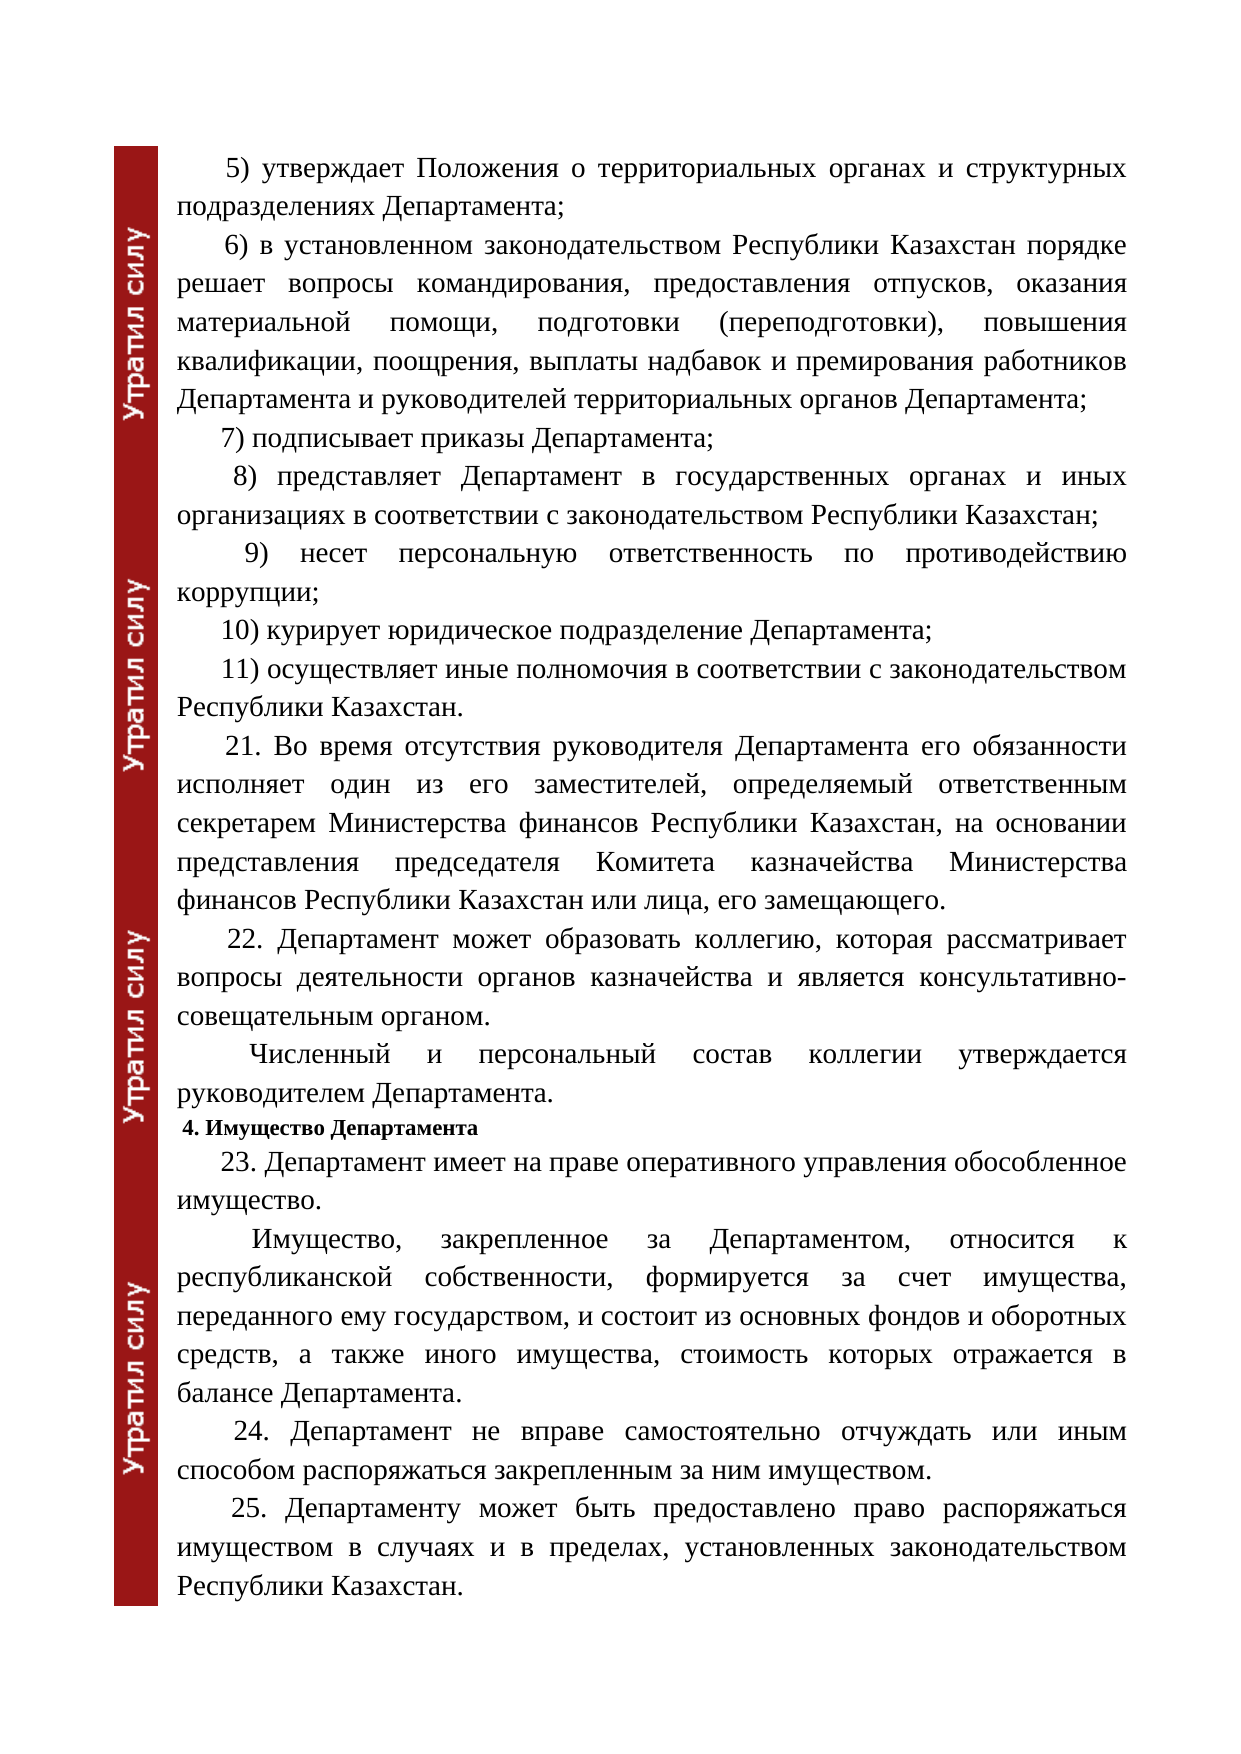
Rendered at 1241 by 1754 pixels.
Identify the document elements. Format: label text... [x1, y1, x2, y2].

picture [114, 1140, 158, 1144]
picture [114, 1031, 158, 1036]
text 8) представляет Департамент в государственных органах и иных организациях в соответствии с законодательством Республики Казахстан; [112, 458, 1128, 530]
picture [114, 1408, 158, 1413]
picture [114, 146, 158, 150]
text 6) в установленном законодательством Республики Казахстан порядке решает вопросы командирования, предоставления отпусков, оказания материальной помощи, подготовки (переподготовки), повышения квалификации, поощрения, выплаты надбавок и премирования работников Департамента и руководителей территориальных органов Департамента; [112, 227, 1128, 415]
text 9) несет персональную ответственность по противодействию коррупции; [112, 535, 1128, 607]
picture [114, 530, 158, 535]
picture [114, 723, 158, 728]
text 24. Департамент не вправе самостоятельно отчуждать или иным способом распоряжаться закрепленным за ним имуществом. [112, 1413, 1128, 1486]
picture [114, 415, 158, 420]
text 11) осуществляет иные полномочия в соответствии с законодательством Республики Казахстан. [112, 651, 1128, 723]
picture [114, 1216, 158, 1221]
text Численный и персональный состав коллегии утверждается руководителем Департамента. [112, 1036, 1128, 1108]
picture [114, 1601, 158, 1606]
picture [114, 1486, 158, 1491]
picture [114, 916, 158, 921]
text Имущество, закрепленное за Департаментом, относится к республиканской собственности, формируется за счет имущества, переданного ему государством, и состоит из основных фондов и оборотных средств, а также иного имущества, стоимость которых отражается в балансе Департамента. [112, 1221, 1128, 1408]
picture [114, 222, 158, 227]
text 4. Имущество Департамента [112, 1113, 1128, 1140]
text 10) курирует юридическое подразделение Департамента; [112, 612, 1128, 646]
text 7) подписывает приказы Департамента; [112, 420, 1128, 453]
picture [114, 607, 158, 612]
text 23. Департамент имеет на праве оперативного управления обособленное имущество. [112, 1144, 1128, 1216]
text 21. Во время отсутствия руководителя Департамента его обязанности исполняет один из его заместителей, определяемый ответственным секретарем Министерства финансов Республики Казахстан, на основании представления председателя Комитета казначейства Министерства финансов Республики Казахстан или лица, его замещающего. [112, 728, 1128, 916]
picture [114, 453, 158, 458]
text 5) утверждает Положения о территориальных органах и структурных подразделениях Департамента; [112, 150, 1128, 222]
text 25. Департаменту может быть предоставлено право распоряжаться имуществом в случаях и в пределах, установленных законодательством Республики Казахстан. [112, 1491, 1128, 1601]
picture [114, 646, 158, 651]
text 22. Департамент может образовать коллегию, которая рассматривает вопросы деятельности органов казначейства и является консультативно-совещательным органом. [112, 921, 1128, 1031]
picture [114, 1108, 158, 1113]
